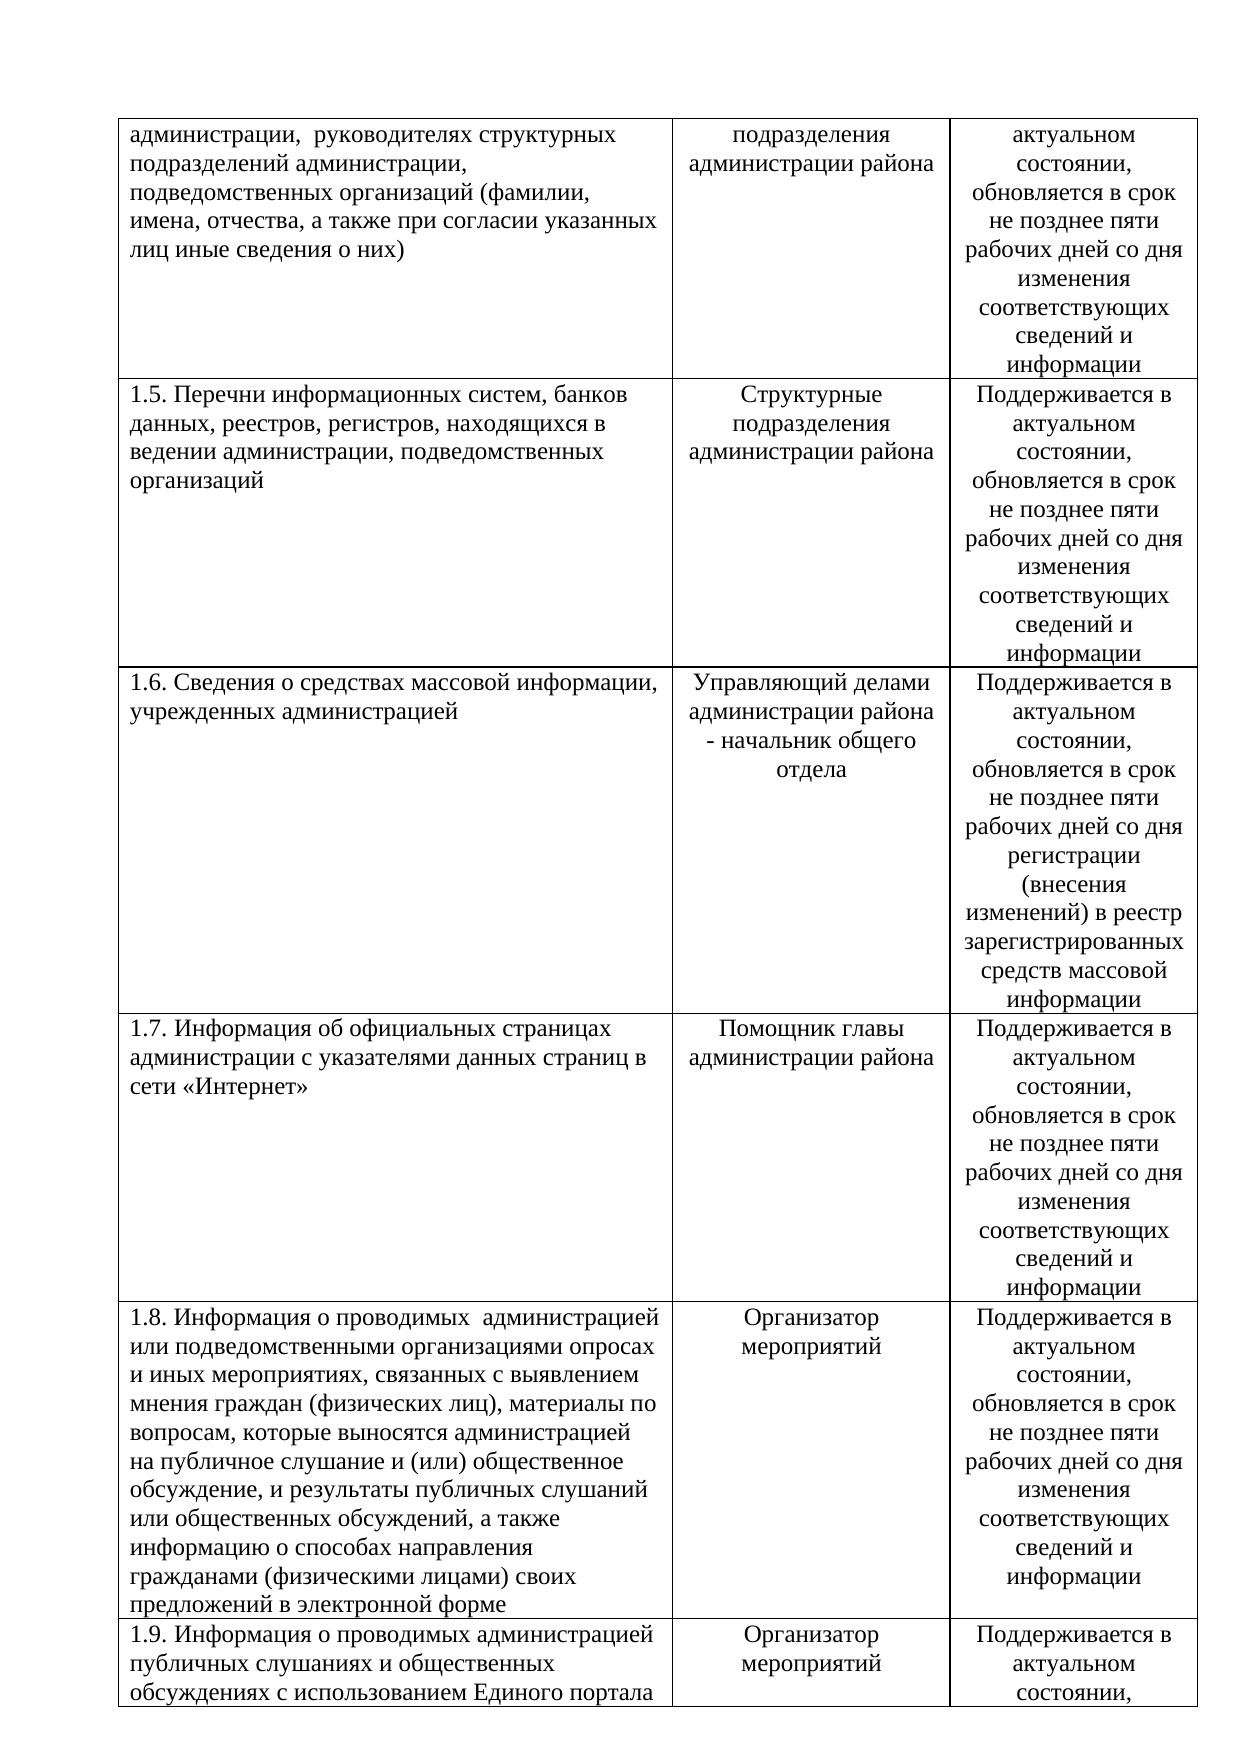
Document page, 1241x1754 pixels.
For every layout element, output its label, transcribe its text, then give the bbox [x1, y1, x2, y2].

table_cell Поддерживается в актуальном состоянии, обновляется в срок не позднее пяти рабочих дней со дня изменения соответствующих сведений и информации [951, 1014, 1197, 1301]
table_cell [951, 1302, 1197, 1618]
table_cell Управляющий делами администрации района - начальник общего отдела [673, 668, 949, 1012]
table_cell Структурные подразделения администрации района [673, 379, 949, 666]
table_cell 1.6. Сведения о средствах массовой информации, учрежденных администрацией [119, 668, 672, 1012]
table_cell Поддерживается в актуальном состоянии, обновляется в срок не позднее пяти рабочих дней со дня изменения соответствующих сведений и информации [951, 379, 1197, 666]
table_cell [951, 1619, 1197, 1706]
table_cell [119, 119, 672, 378]
table_cell 1.8. Информация о проводимых администрацией или подведомственными организациями опросах и иных мероприятиях, связанных с выявлением мнения граждан (физических лиц), материалы по вопросам, которые выносятся администрацией на публичное слушание и (или) общественное обсуждение, и результаты публичных слушаний или общественных обсуждений, а также информацию о способах направления гражданами (физическими лицами) своих предложений в электронной форме [119, 1302, 672, 1618]
table_cell Помощник главы администрации района [673, 1014, 949, 1301]
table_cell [951, 119, 1197, 378]
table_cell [119, 1619, 672, 1706]
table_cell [673, 1619, 949, 1706]
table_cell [673, 1302, 949, 1618]
table_cell 1.5. Перечни информационных систем, банков данных, реестров, регистров, находящихся в ведении администрации, подведомственных организаций [119, 379, 672, 666]
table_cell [673, 119, 949, 378]
table_cell Поддерживается в актуальном состоянии, обновляется в срок не позднее пяти рабочих дней со дня регистрации (внесения изменений) в реестр зарегистрированных средств массовой информации [951, 668, 1197, 1012]
table_cell 1.7. Информация об официальных страницах администрации с указателями данных страниц в сети «Интернет» [119, 1014, 672, 1301]
